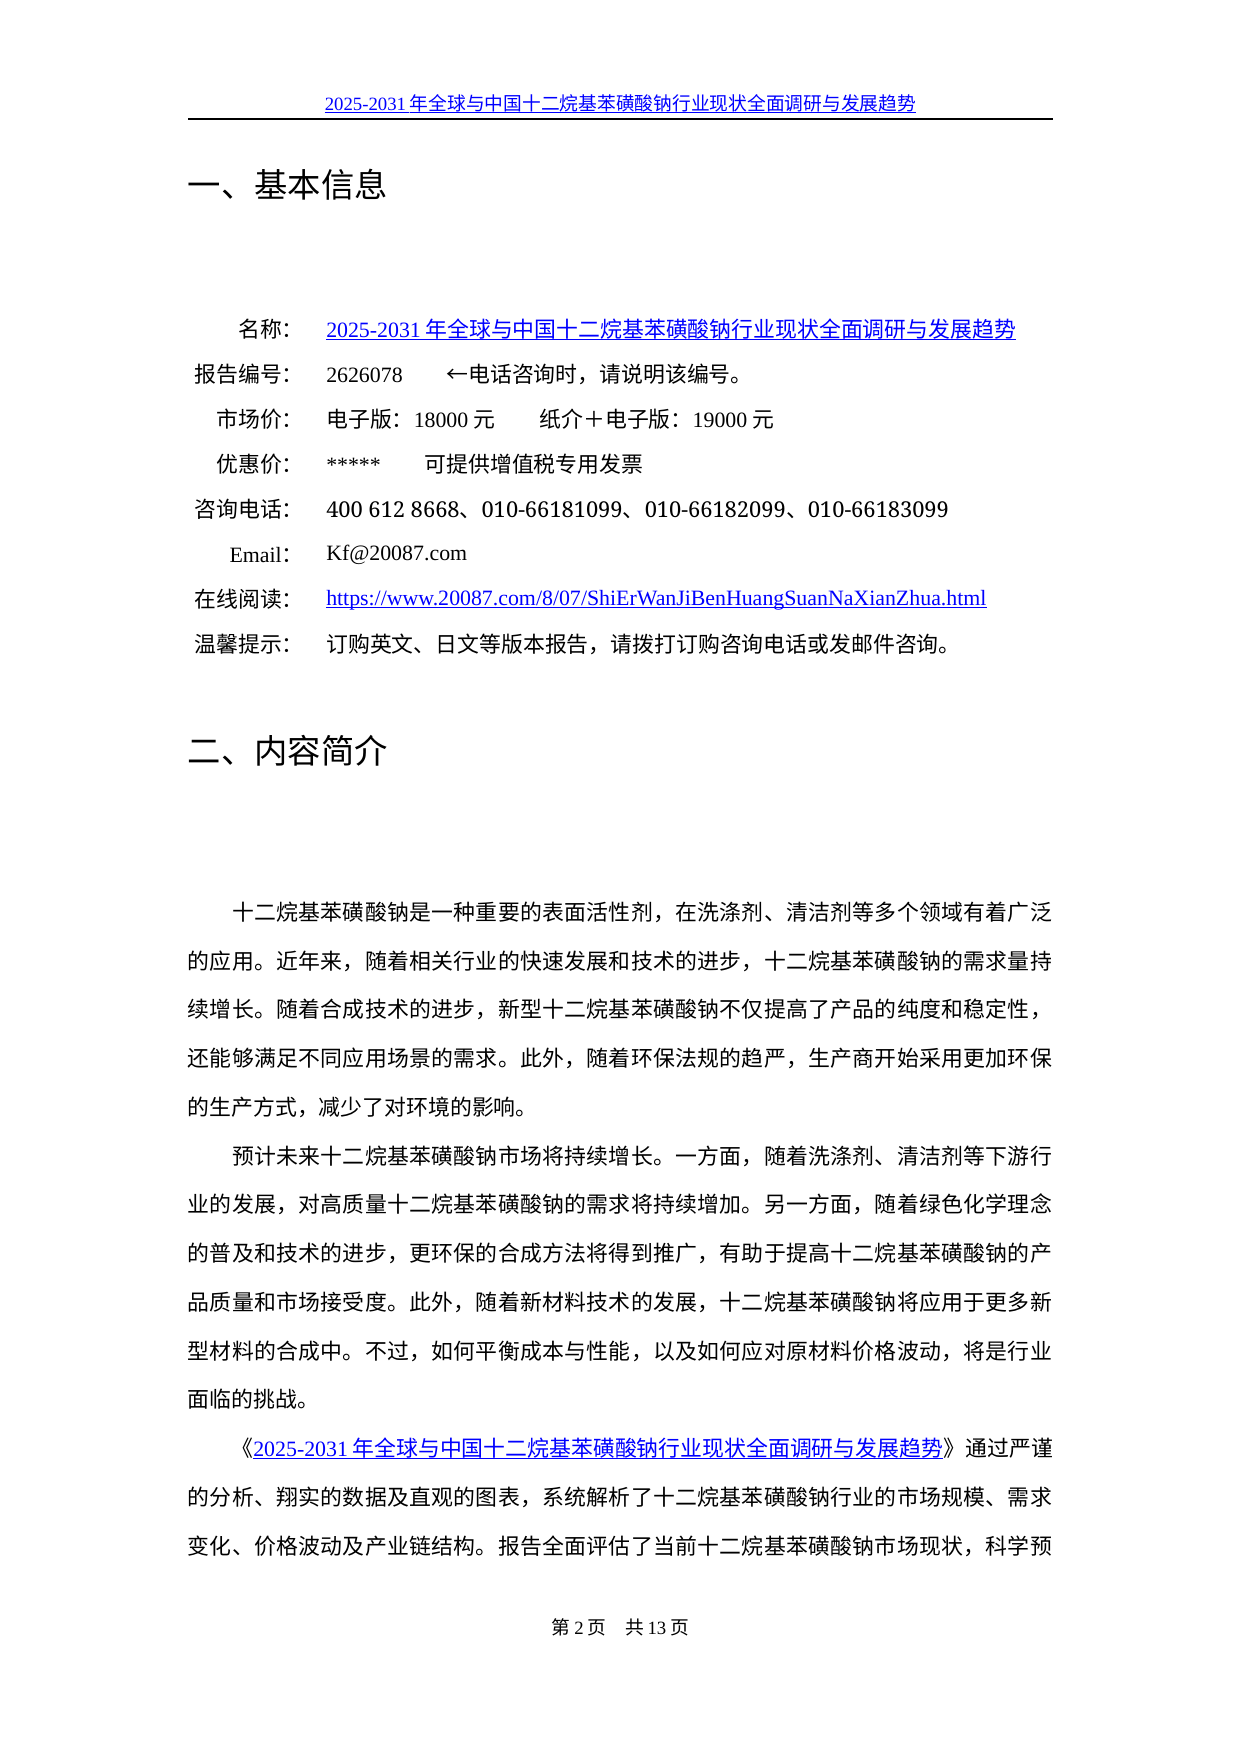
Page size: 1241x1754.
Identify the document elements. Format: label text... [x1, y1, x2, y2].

table_cell 市场价： [167, 402, 315, 447]
table_cell 订购英文、日文等版本报告，请拨打订购咨询电话或发邮件咨询。 [315, 627, 1073, 672]
table_cell 400 612 8668、010-66181099、010-66182099、010-66183099 [315, 492, 1073, 537]
table_cell 2626078 ←电话咨询时，请说明该编号。 [315, 357, 1073, 402]
table_cell Kf@20087.com [315, 537, 1073, 582]
table_cell 咨询电话： [167, 492, 315, 537]
table_cell 优惠价： [167, 447, 315, 492]
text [187, 894, 1053, 1561]
table_cell 在线阅读： [167, 582, 315, 627]
table_cell Email： [167, 537, 315, 582]
table_cell 报告编号： [167, 357, 315, 402]
title 一、基本信息 [187, 150, 1053, 215]
table_cell 电子版：18000 元 纸介＋电子版：19000 元 [315, 402, 1073, 447]
table_header 2025-2031年全球与中国十二烷基苯磺酸钠行业现状全面调研与发展趋势 [315, 312, 1073, 357]
table_header 名称： [167, 312, 315, 357]
table_cell 温馨提示： [167, 627, 315, 672]
table_cell ***** 可提供增值税专用发票 [315, 447, 1073, 492]
table_cell [315, 582, 1073, 627]
title 二、内容简介 [187, 717, 1053, 782]
